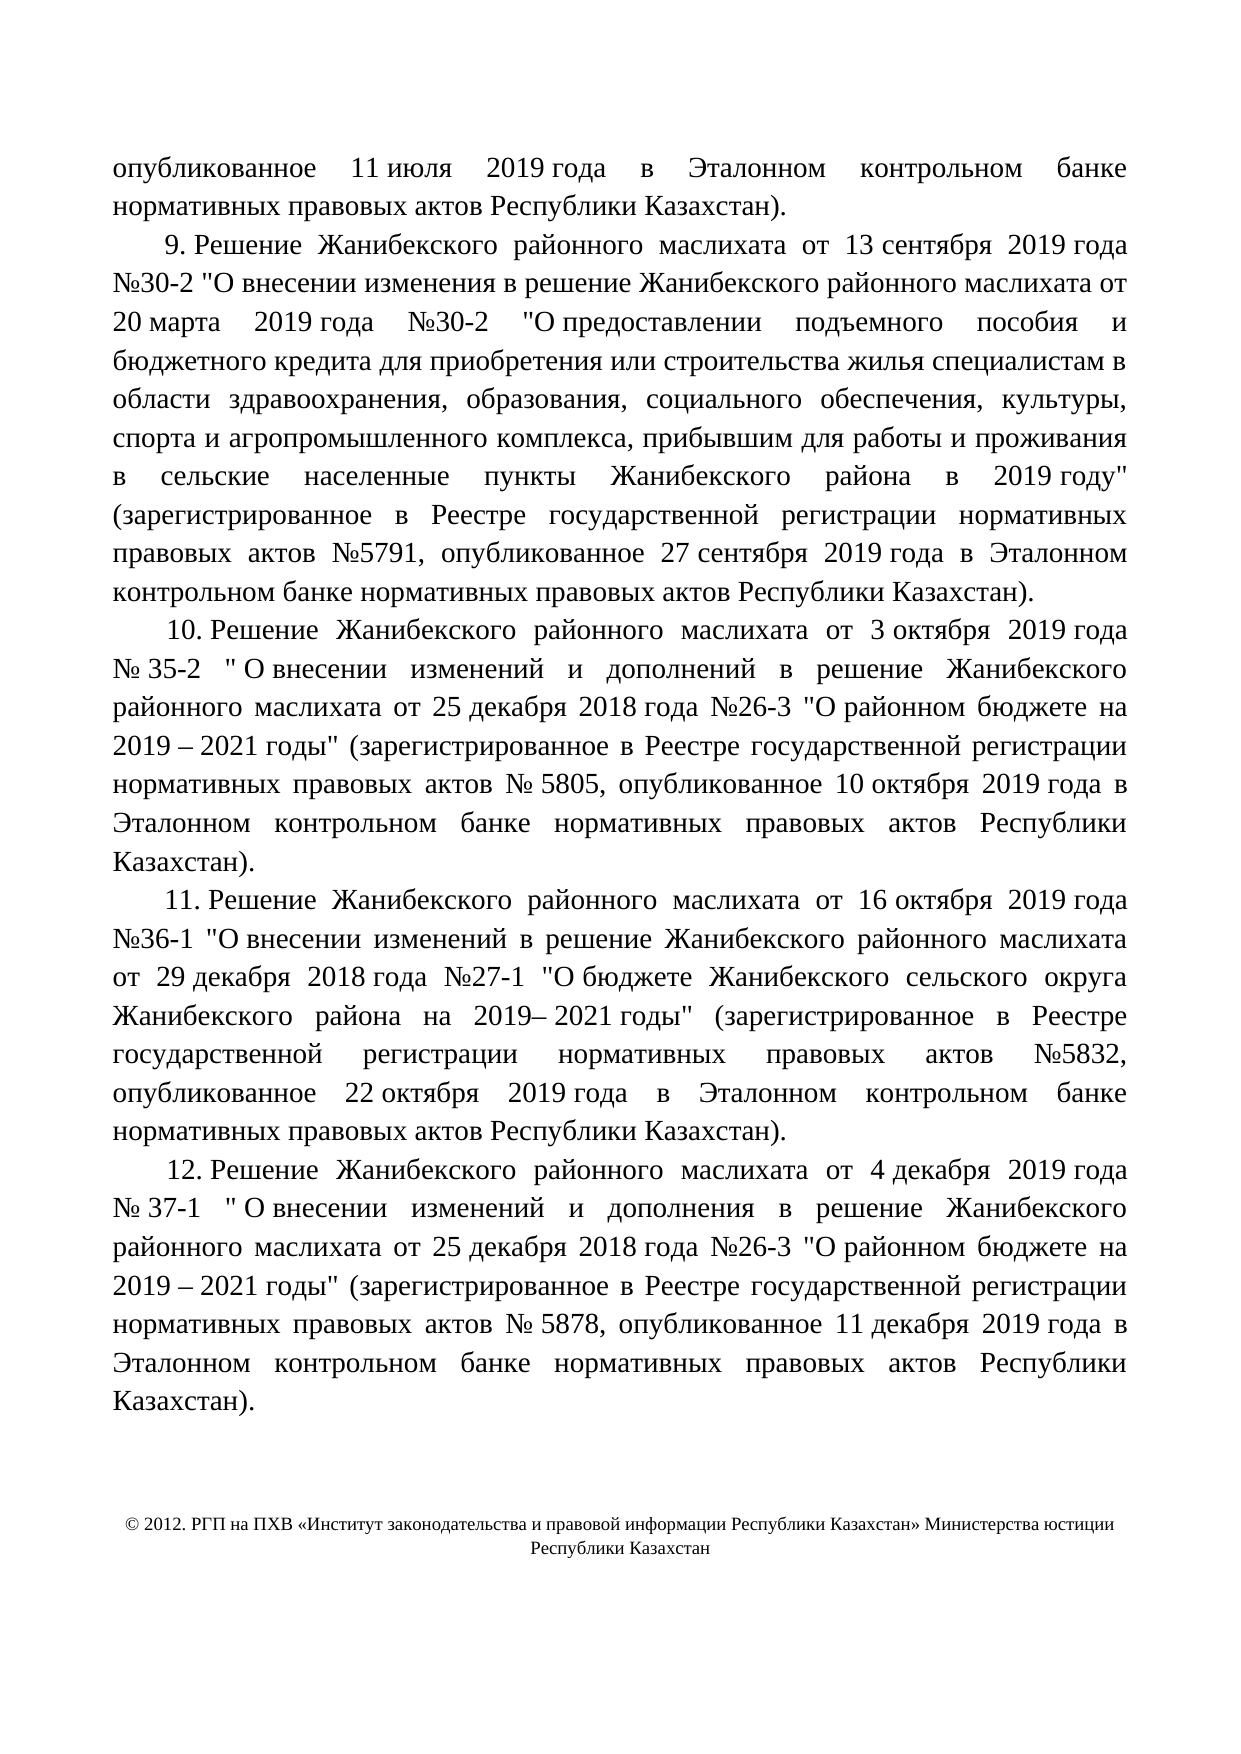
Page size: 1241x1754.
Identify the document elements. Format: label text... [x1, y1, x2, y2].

text © 2012. РГП на ПХВ «Институт законодательства и правовой информации Республики Казахстан» Министерства юстиции Республики Казахстан [112, 1512, 1128, 1559]
text 12. Решение Жанибекского районного маслихата от 4 декабря 2019 года № 37-1 " О внесении изменений и дополнения в решение Жанибекского районного маслихата от 25 декабря 2018 года №26-3 "О районном бюджете на 2019 – 2021 годы" (зарегистрированное в Реестре государственной регистрации нормативных правовых актов № 5878, опубликованное 11 декабря 2019 года в Эталонном контрольном банке нормативных правовых актов Республики Казахстан). [112, 1152, 1128, 1417]
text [112, 150, 1128, 222]
text 11. Решение Жанибекского районного маслихата от 16 октября 2019 года №36-1 "О внесении изменений в решение Жанибекского районного маслихата от 29 декабря 2018 года №27-1 "О бюджете Жанибекского сельского округа Жанибекского района на 2019– 2021 годы" (зарегистрированное в Реестре государственной регистрации нормативных правовых актов №5832, опубликованное 22 октября 2019 года в Эталонном контрольном банке нормативных правовых актов Республики Казахстан). [112, 882, 1128, 1147]
text 10. Решение Жанибекского районного маслихата от 3 октября 2019 года № 35-2 " О внесении изменений и дополнений в решение Жанибекского районного маслихата от 25 декабря 2018 года №26-3 "О районном бюджете на 2019 – 2021 годы" (зарегистрированное в Реестре государственной регистрации нормативных правовых актов № 5805, опубликованное 10 октября 2019 года в Эталонном контрольном банке нормативных правовых актов Республики Казахстан). [112, 612, 1128, 877]
text 9. Решение Жанибекского районного маслихата от 13 сентября 2019 года №30-2 "О внесении изменения в решение Жанибекского районного маслихата от 20 марта 2019 года №30-2 "О предоставлении подъемного пособия и бюджетного кредита для приобретения или строительства жилья специалистам в области здравоохранения, образования, социального обеспечения, культуры, спорта и агропромышленного комплекса, прибывшим для работы и проживания в сельские населенные пункты Жанибекского района в 2019 году" (зарегистрированное в Реестре государственной регистрации нормативных правовых актов №5791, опубликованное 27 сентября 2019 года в Эталонном контрольном банке нормативных правовых актов Республики Казахстан). [112, 227, 1128, 607]
